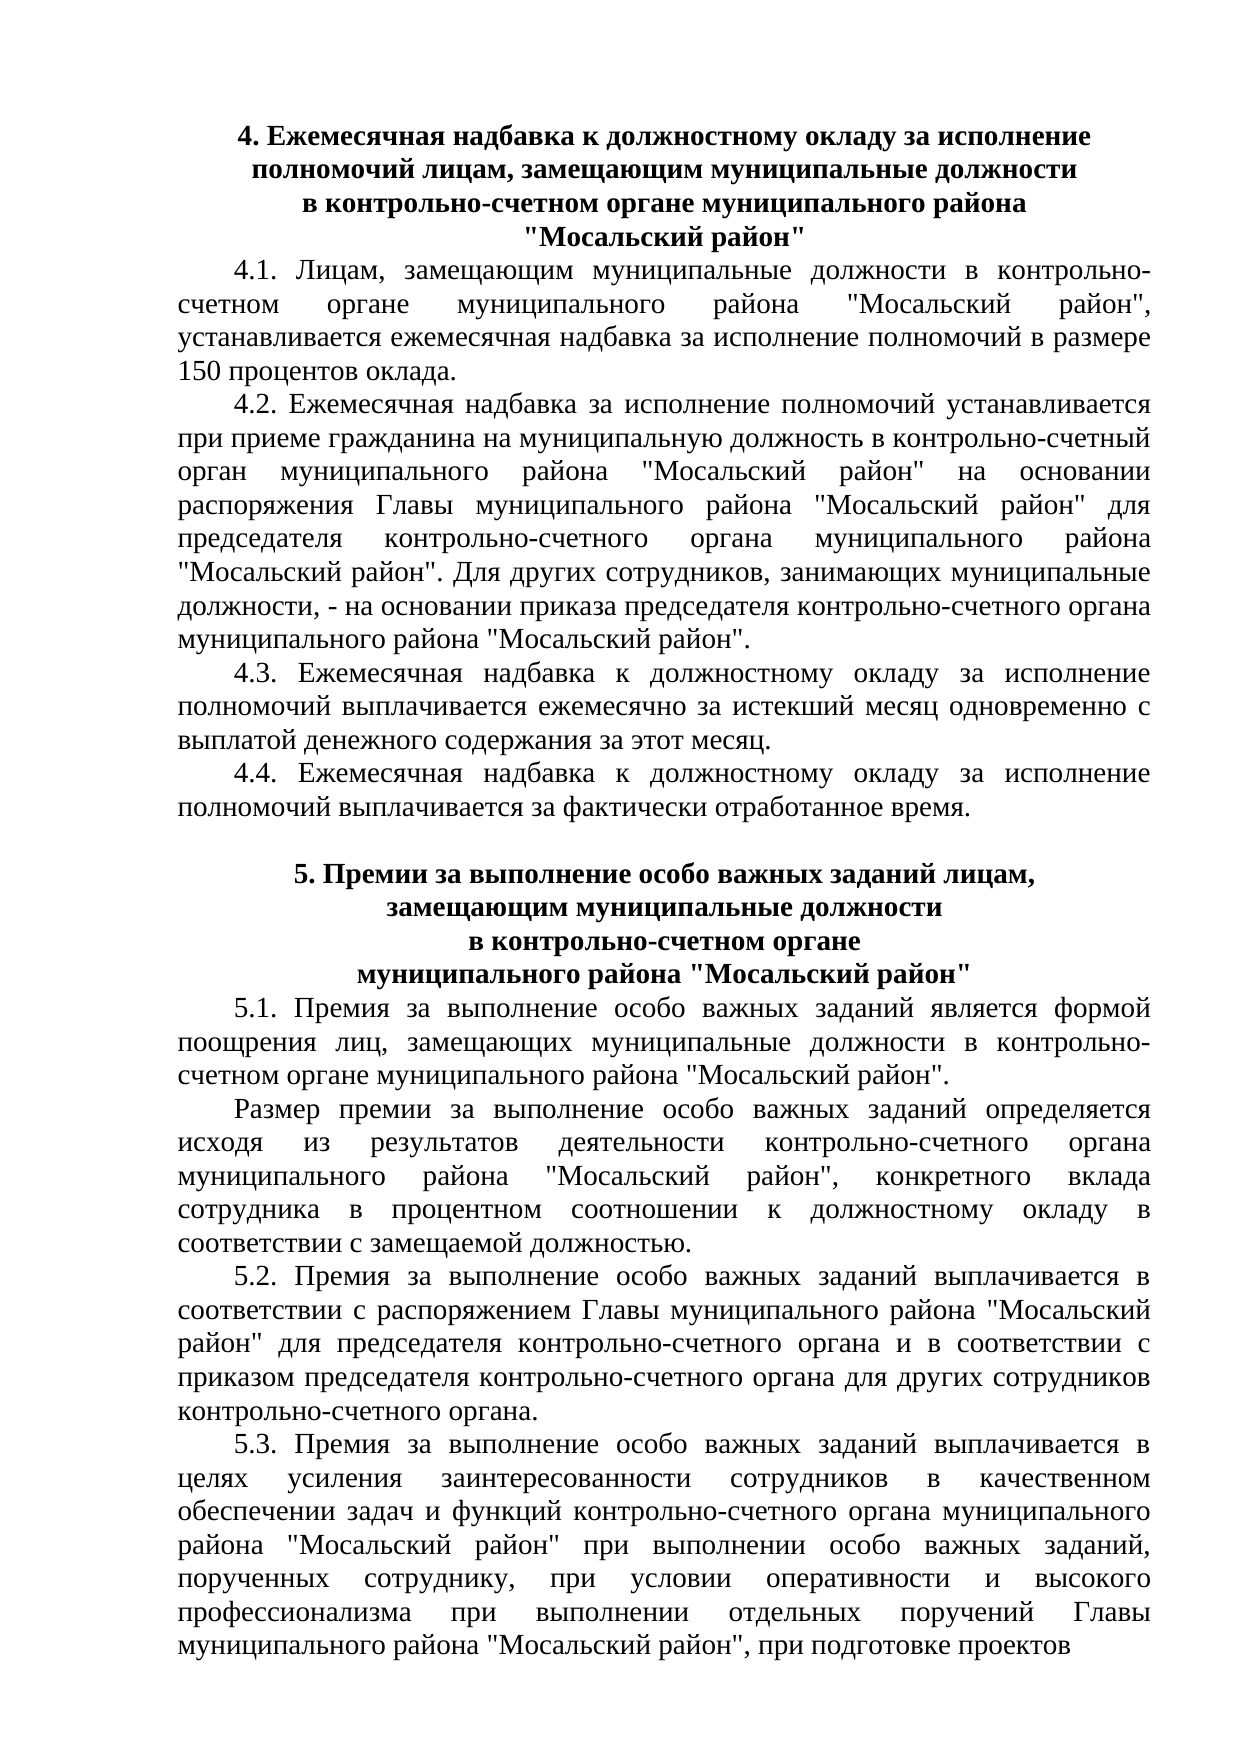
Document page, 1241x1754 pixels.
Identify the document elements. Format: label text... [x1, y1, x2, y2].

text 4.3. Ежемесячная надбавка к должностному окладу за исполнение полномочий выплачивается ежемесячно за истекший месяц одновременно с выплатой денежного содержания за этот месяц. [177, 655, 1152, 755]
title муниципального района "Мосальский район" [177, 957, 1152, 990]
text 4.4. Ежемесячная надбавка к должностному окладу за исполнение полномочий выплачивается за фактически отработанное время. [177, 755, 1152, 822]
text 5.3. Премия за выполнение особо важных заданий выплачивается в целях усиления заинтересованности сотрудников в качественном обеспечении задач и функций контрольно-счетного органа муниципального района "Мосальский район" при выполнении особо важных заданий, порученных сотруднику, при условии оперативности и высокого профессионализма при выполнении отдельных поручений Главы муниципального района "Мосальский район", при подготовке проектов [177, 1426, 1152, 1661]
title замещающим муниципальные должности [177, 889, 1152, 923]
title в контрольно-счетном органе [177, 923, 1152, 957]
title 5. Премии за выполнение особо важных заданий лицам, [177, 856, 1152, 889]
text 4.1. Лицам, замещающим муниципальные должности в контрольно-счетном органе муниципального района "Мосальский район", устанавливается ежемесячная надбавка за исполнение полномочий в размере 150 процентов оклада. [177, 252, 1152, 386]
text 5.2. Премия за выполнение особо важных заданий выплачивается в соответствии с распоряжением Главы муниципального района "Мосальский район" для председателя контрольно-счетного органа и в соответствии с приказом председателя контрольно-счетного органа для других сотрудников контрольно-счетного органа. [177, 1258, 1152, 1426]
title 4. Ежемесячная надбавка к должностному окладу за исполнение [177, 118, 1152, 152]
title "Мосальский район" [177, 219, 1152, 252]
title в контрольно-счетном органе муниципального района [177, 185, 1152, 219]
text 4.2. Ежемесячная надбавка за исполнение полномочий устанавливается при приеме гражданина на муниципальную должность в контрольно-счетный орган муниципального района "Мосальский район" на основании распоряжения Главы муниципального района "Мосальский район" для председателя контрольно-счетного органа муниципального района "Мосальский район". Для других сотрудников, занимающих муниципальные должности, - на основании приказа председателя контрольно-счетного органа муниципального района "Мосальский район". [177, 386, 1152, 655]
text Размер премии за выполнение особо важных заданий определяется исходя из результатов деятельности контрольно-счетного органа муниципального района "Мосальский район", конкретного вклада сотрудника в процентном соотношении к должностному окладу в соответствии с замещаемой должностью. [177, 1091, 1152, 1258]
title полномочий лицам, замещающим муниципальные должности [177, 152, 1152, 185]
text 5.1. Премия за выполнение особо важных заданий является формой поощрения лиц, замещающих муниципальные должности в контрольно-счетном органе муниципального района "Мосальский район". [177, 990, 1152, 1091]
